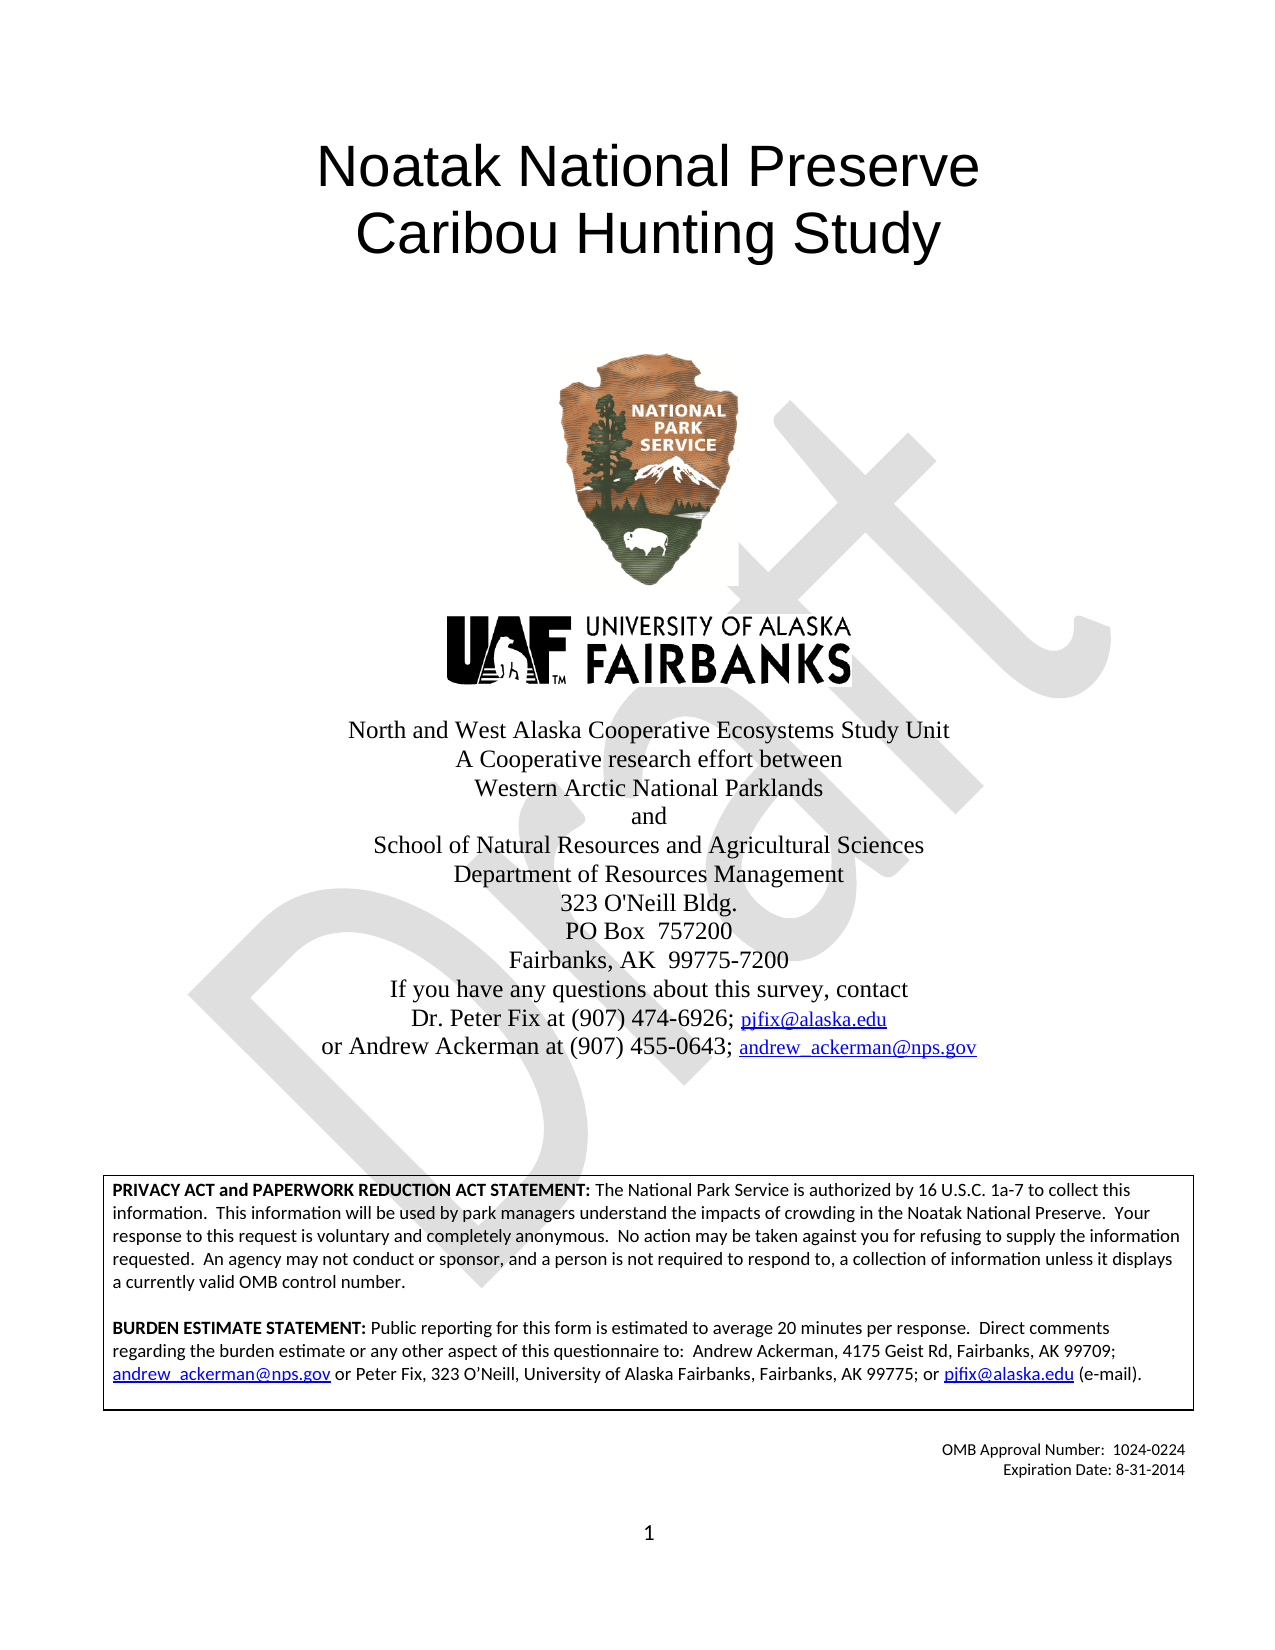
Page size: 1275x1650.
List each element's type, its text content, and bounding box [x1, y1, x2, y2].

text If you have any questions about this survey, contact [112, 974, 1185, 1003]
picture [558, 352, 739, 586]
text Western Arctic National Parklands [112, 773, 1185, 801]
text A Cooperative research effort between [112, 744, 1185, 773]
text Noatak National Preserve [112, 132, 1185, 199]
text or Andrew Ackerman at (907) 455-0643; andrew_ackerman@nps.gov [112, 1031, 1185, 1060]
text and [112, 801, 1185, 830]
text 323 O'Neill Bldg. [112, 888, 1185, 916]
picture [445, 614, 852, 687]
text Dr. Peter Fix at (907) 474-6926; pjfix@alaska.edu [112, 1003, 1185, 1031]
text OMB Approval Number: 1024-0224 [112, 1439, 1185, 1460]
text PRIVACY ACT and PAPERWORK REDUCTION ACT STATEMENT: The National Park Service is authorized by 16 U.S.C. 1a-7 to collect this information. This information will be used by park managers understand the impacts of crowding in the Noatak National Preserve. Your response to this request is voluntary and completely anonymous. No action may be taken against you for refusing to supply the information requested. An agency may not conduct or sponsor, and a person is not required to respond to, a collection of information unless it displays a currently valid OMB control number. [104, 1176, 1193, 1293]
text North and West Alaska Cooperative Ecosystems Study Unit [112, 715, 1185, 744]
text Caribou Hunting Study [112, 199, 1185, 266]
text Expiration Date: 8-31-2014 [112, 1460, 1185, 1480]
text Fairbanks, AK 99775-7200 [112, 945, 1185, 974]
text PO Box 757200 [112, 916, 1185, 945]
text Department of Resources Management [112, 859, 1185, 888]
text School of Natural Resources and Agricultural Sciences [112, 830, 1185, 859]
text BURDEN ESTIMATE STATEMENT: Public reporting for this form is estimated to average 20 minutes per response. Direct comments regarding the burden estimate or any other aspect of this questionnaire to: Andrew Ackerman, 4175 Geist Rd, Fairbanks, AK 99709; andrew_ackerman@nps.gov or Peter Fix, 323 O’Neill, University of Alaska Fairbanks, Fairbanks, AK 99775; or pjfix@alaska.edu (e-mail). [112, 1316, 1185, 1384]
